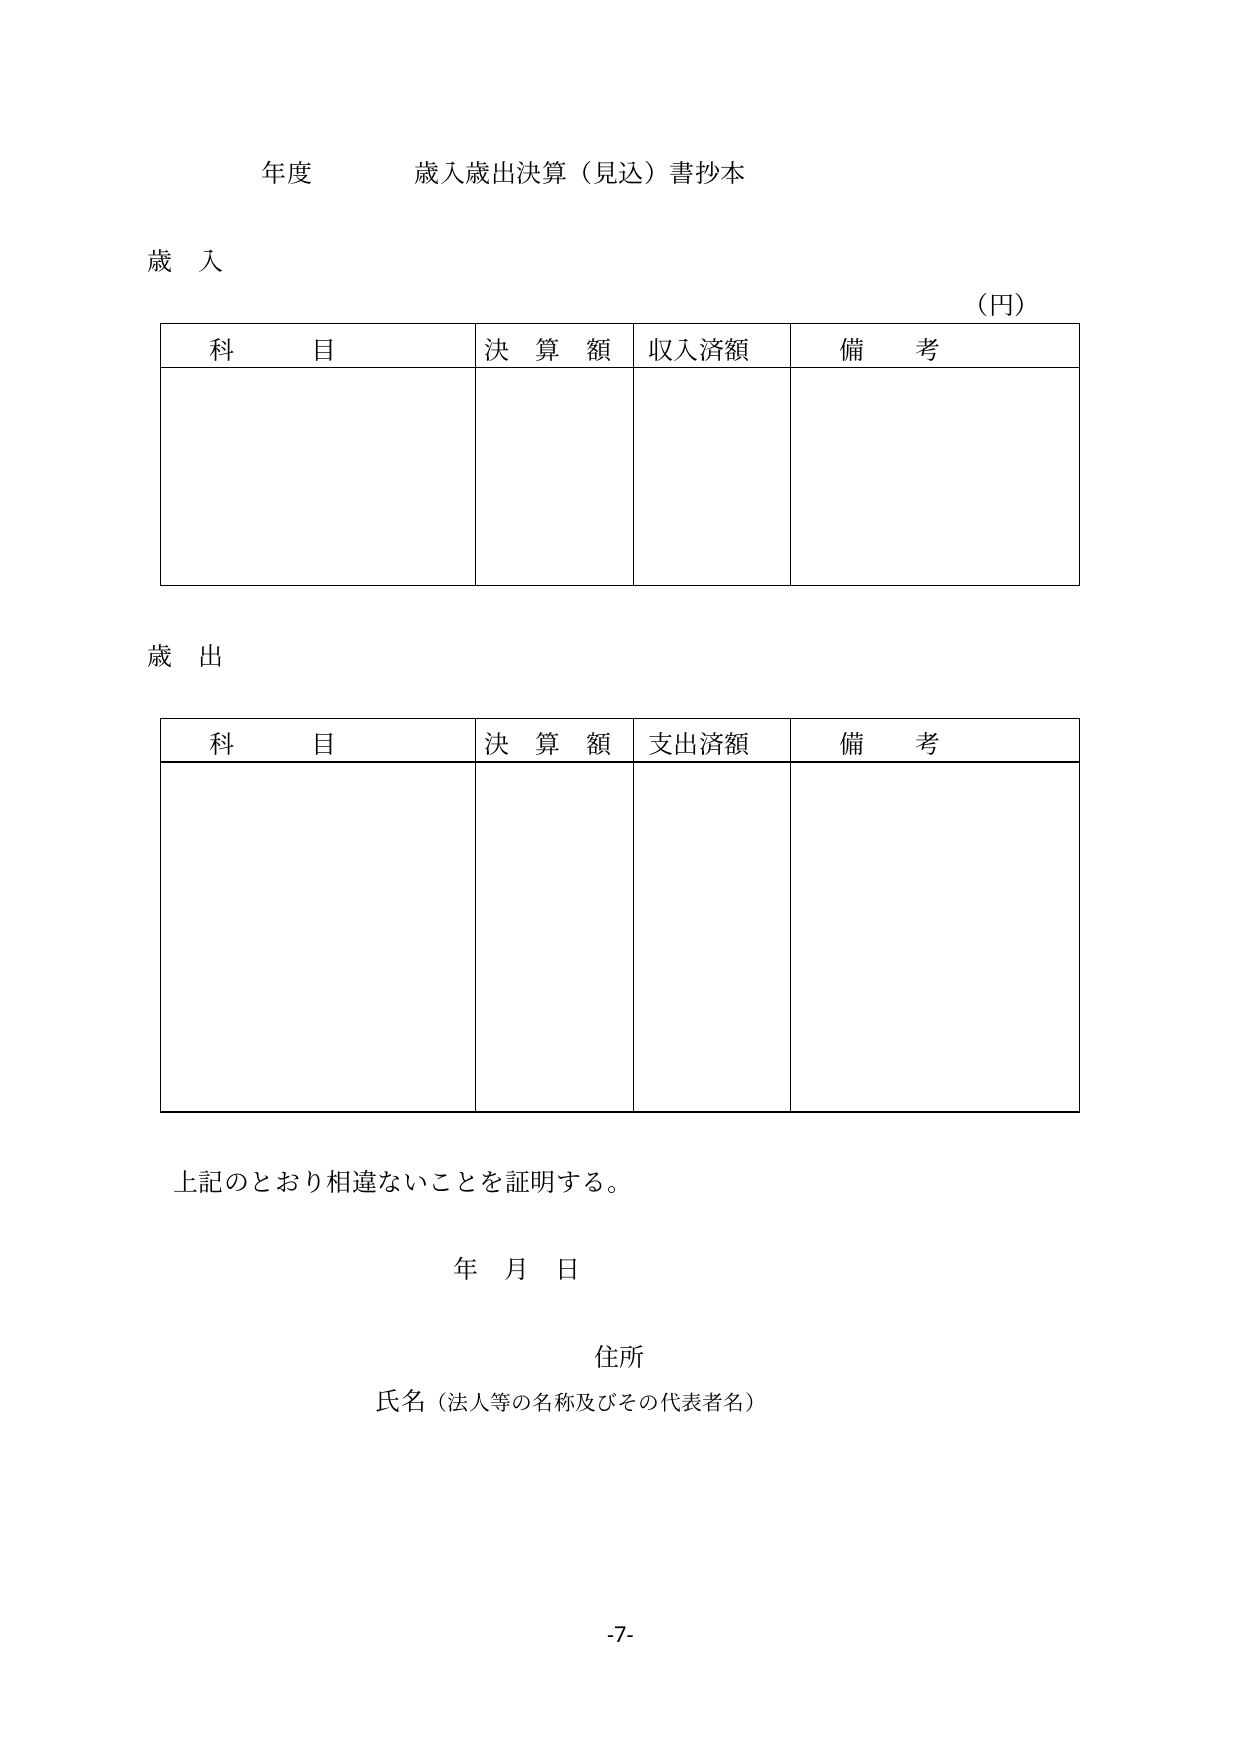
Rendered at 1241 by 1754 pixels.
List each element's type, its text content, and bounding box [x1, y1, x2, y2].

table_cell [791, 763, 1079, 1111]
text 歳 入 [148, 235, 1093, 279]
table_header 収入済額 [634, 324, 790, 367]
table_cell [634, 763, 790, 1111]
text 上記のとおり相違ないことを証明する。 [148, 1156, 1093, 1200]
table_header 支出済額 [634, 719, 790, 761]
text （円） [148, 279, 1093, 323]
text 歳 出 [148, 630, 1093, 674]
table_header 備 考 [791, 719, 1079, 761]
table_cell [476, 368, 633, 585]
table_header 決 算 額 [476, 324, 633, 367]
text 氏名（法人等の名称及びその代表者名） [148, 1376, 1093, 1419]
table_cell [476, 763, 633, 1111]
table_header 科 目 [161, 719, 475, 761]
table_cell [161, 368, 475, 585]
table_cell [161, 763, 475, 1111]
table_header 決 算 額 [476, 719, 633, 761]
text 年度 歳入歳出決算（見込）書抄本 [148, 148, 1093, 191]
table_header 科 目 [161, 324, 475, 367]
text 年 月 日 [148, 1244, 1093, 1288]
text 住所 [594, 1332, 1093, 1376]
table_cell [791, 368, 1079, 585]
table_header 備 考 [791, 324, 1079, 367]
table_cell [634, 368, 790, 585]
